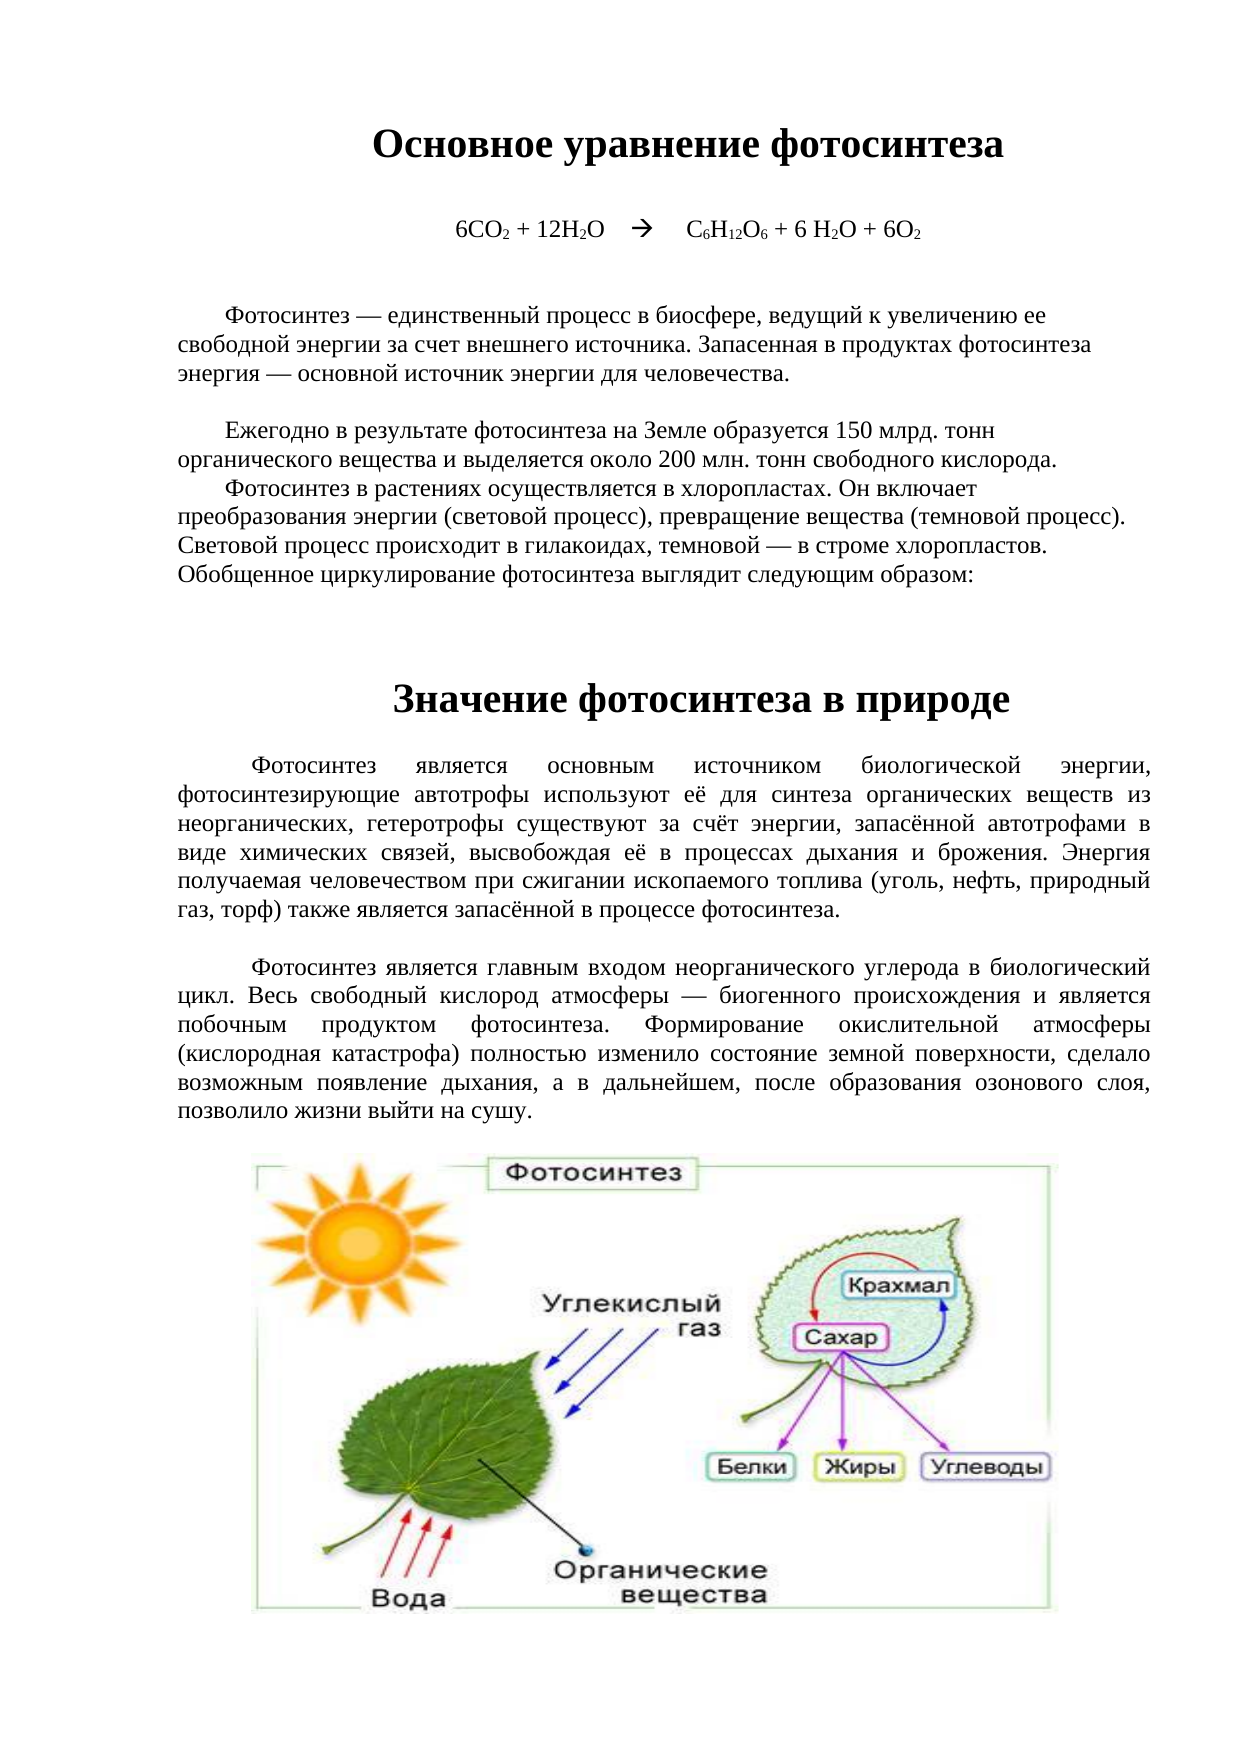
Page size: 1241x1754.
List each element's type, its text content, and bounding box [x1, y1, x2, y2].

text Фотосинтез в растениях осуществляется в хлоропластах. Он включает преобразования энергии (световой процесс), превращение вещества (темновой процесс). Световой процесс происходит в гилакоидах, темновой — в строме хлоропластов. Обобщенное циркулирование фотосинтеза выглядит следующим образом: [177, 473, 1152, 588]
text Ежегодно в результате фотосинтеза на Земле образуется 150 млрд. тонн органического вещества и выделяется около 200 млн. тонн свободного кислорода. [177, 415, 1152, 473]
text Основное уравнение фотосинтеза [177, 118, 1152, 166]
text Фотосинтез является основным источником биологической энергии, фотосинтезирующие автотрофы используют её для синтеза органических веществ из неорганических, гетеротрофы существуют за счёт энергии, запасённой автотрофами в виде химических связей, высвобождая её в процессах дыхания и брожения. Энергия получаемая человечеством при сжигании ископаемого топлива (уголь, нефть, природный газ, торф) также является запасённой в процессе фотосинтеза. [177, 751, 1152, 923]
picture [251, 1153, 1059, 1614]
text 6СO2 + 12H2О C6H12O6 + 6 H2О + 6O2 [177, 214, 1152, 243]
text Фотосинтез — единственный процесс в биосфере, ведущий к увеличению ее свободной энергии за счет внешнего источника. Запасенная в продуктах фотосинтеза энергия — основной источник энергии для человечества. [177, 300, 1152, 386]
text Значение фотосинтеза в природе [177, 674, 1152, 722]
text Фотосинтез является главным входом неорганического углерода в биологический цикл. Весь свободный кислород атмосферы — биогенного происхождения и является побочным продуктом фотосинтеза. Формирование окислительной атмосферы (кислородная катастрофа) полностью изменило состояние земной поверхности, сделало возможным появление дыхания, а в дальнейшем, после образования озонового слоя, позволило жизни выйти на сушу. [177, 952, 1152, 1124]
